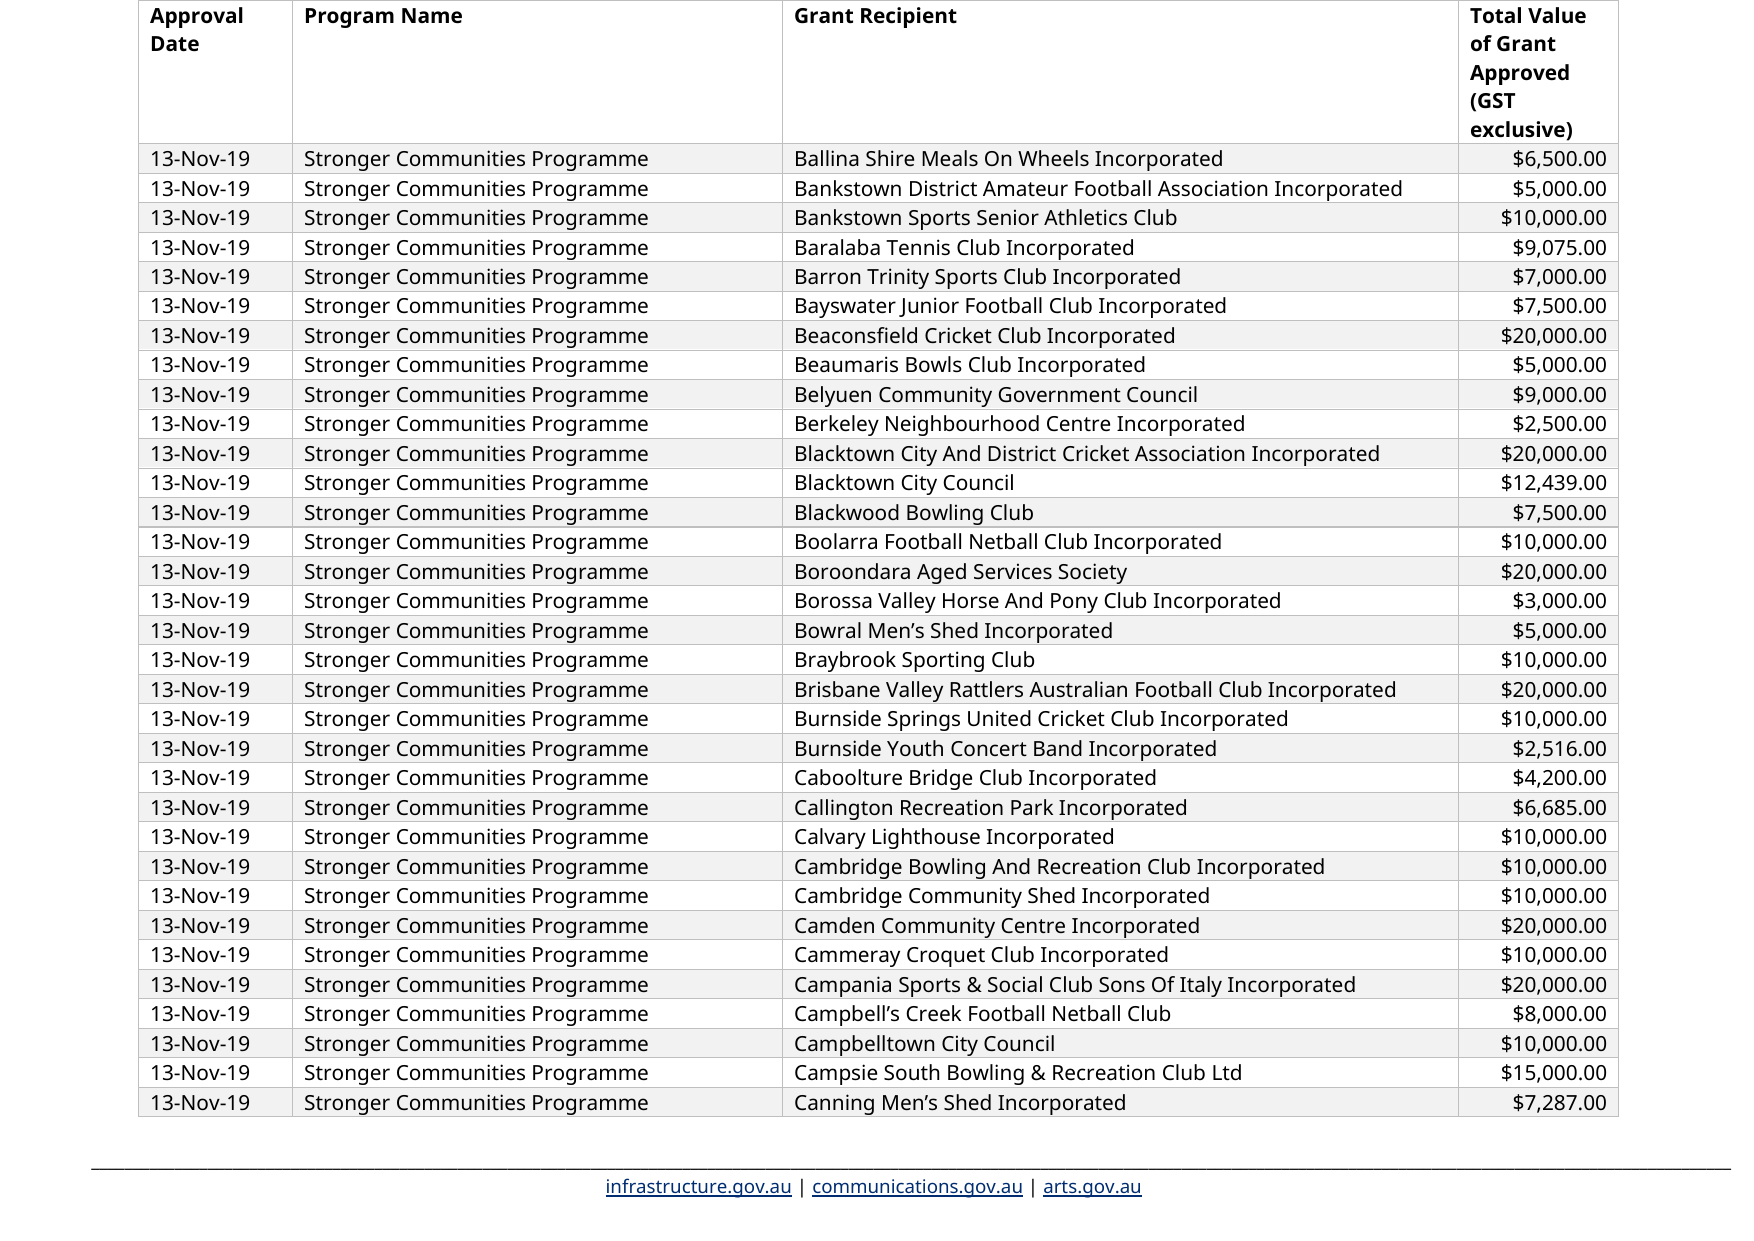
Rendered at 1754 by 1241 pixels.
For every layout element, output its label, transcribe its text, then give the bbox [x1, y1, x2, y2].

table_cell Baralaba Tennis Club Incorporated [783, 233, 1458, 261]
table_cell Stronger Communities Programme [293, 262, 782, 291]
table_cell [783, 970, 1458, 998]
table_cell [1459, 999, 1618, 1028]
table_header Total Value of Grant Approved (GST exclusive) [1459, 1, 1618, 143]
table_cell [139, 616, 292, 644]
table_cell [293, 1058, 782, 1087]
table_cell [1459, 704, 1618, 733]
table_cell $10,000.00 [1459, 203, 1618, 232]
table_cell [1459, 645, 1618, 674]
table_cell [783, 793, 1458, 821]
table_cell 13-Nov-19 [139, 262, 292, 291]
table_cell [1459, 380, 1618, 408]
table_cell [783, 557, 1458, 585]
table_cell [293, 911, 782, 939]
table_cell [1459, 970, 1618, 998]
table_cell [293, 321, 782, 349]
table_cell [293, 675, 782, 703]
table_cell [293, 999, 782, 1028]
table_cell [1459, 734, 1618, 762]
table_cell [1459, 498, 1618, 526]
table_cell Stronger Communities Programme [293, 144, 782, 173]
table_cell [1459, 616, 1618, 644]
table_header Approval Date [139, 1, 292, 143]
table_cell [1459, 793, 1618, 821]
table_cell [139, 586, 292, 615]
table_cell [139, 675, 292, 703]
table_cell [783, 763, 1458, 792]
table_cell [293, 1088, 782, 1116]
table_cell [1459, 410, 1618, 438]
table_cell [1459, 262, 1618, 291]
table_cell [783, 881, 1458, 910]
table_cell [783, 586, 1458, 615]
table_cell $5,000.00 [1459, 174, 1618, 202]
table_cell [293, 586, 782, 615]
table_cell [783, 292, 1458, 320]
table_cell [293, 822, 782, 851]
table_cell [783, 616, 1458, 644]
table_cell 13-Nov-19 [139, 174, 292, 202]
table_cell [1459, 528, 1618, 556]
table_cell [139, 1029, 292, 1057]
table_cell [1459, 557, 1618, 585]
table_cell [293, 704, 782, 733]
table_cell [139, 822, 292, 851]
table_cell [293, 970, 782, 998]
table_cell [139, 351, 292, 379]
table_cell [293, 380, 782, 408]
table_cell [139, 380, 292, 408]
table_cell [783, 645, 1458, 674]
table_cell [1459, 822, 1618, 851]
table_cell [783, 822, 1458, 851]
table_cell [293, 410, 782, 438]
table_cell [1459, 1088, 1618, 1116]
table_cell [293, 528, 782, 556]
table_cell Bankstown District Amateur Football Association Incorporated [783, 174, 1458, 202]
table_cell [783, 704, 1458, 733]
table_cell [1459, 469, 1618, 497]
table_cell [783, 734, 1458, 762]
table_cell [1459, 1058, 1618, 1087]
table_cell 13-Nov-19 [139, 144, 292, 173]
table_cell Stronger Communities Programme [293, 174, 782, 202]
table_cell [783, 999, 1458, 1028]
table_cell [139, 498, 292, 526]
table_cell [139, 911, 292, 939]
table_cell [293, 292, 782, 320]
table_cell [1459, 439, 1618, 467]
table_cell Stronger Communities Programme [293, 203, 782, 232]
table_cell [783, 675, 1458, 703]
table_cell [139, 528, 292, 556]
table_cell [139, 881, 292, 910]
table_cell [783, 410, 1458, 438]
table_cell $9,075.00 [1459, 233, 1618, 261]
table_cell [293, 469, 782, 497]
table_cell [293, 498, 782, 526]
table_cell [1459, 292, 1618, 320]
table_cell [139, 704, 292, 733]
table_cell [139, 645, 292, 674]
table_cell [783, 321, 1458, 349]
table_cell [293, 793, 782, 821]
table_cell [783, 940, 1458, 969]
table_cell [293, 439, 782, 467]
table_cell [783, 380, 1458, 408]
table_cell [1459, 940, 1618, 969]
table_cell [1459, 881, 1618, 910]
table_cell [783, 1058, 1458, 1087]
table_cell Ballina Shire Meals On Wheels Incorporated [783, 144, 1458, 173]
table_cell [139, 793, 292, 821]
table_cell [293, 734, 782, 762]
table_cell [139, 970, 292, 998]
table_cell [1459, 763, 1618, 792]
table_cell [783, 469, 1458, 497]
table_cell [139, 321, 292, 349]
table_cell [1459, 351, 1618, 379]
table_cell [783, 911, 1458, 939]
table_cell 13-Nov-19 [139, 233, 292, 261]
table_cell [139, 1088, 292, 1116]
table_cell Stronger Communities Programme [293, 233, 782, 261]
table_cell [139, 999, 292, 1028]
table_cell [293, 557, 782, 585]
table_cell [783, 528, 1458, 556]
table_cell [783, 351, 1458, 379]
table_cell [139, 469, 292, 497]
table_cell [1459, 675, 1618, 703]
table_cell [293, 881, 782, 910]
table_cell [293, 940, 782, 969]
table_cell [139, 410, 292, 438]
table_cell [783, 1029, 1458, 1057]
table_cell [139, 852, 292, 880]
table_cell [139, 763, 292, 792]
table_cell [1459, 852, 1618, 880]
table_header Grant Recipient [783, 1, 1458, 143]
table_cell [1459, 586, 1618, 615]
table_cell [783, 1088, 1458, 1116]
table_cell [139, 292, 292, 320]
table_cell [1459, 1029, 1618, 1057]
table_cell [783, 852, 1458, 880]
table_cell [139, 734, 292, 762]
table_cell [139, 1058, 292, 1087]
table_cell 13-Nov-19 [139, 203, 292, 232]
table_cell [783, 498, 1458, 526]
table_cell $6,500.00 [1459, 144, 1618, 173]
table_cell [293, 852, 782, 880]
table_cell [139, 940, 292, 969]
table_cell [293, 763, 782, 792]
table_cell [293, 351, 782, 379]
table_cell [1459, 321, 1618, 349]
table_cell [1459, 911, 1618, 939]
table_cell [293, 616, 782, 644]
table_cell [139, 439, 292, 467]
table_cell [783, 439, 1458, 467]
table_cell Barron Trinity Sports Club Incorporated [783, 262, 1458, 291]
table_cell Bankstown Sports Senior Athletics Club [783, 203, 1458, 232]
table_header Program Name [293, 1, 782, 143]
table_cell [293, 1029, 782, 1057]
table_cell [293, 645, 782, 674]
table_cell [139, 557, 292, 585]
